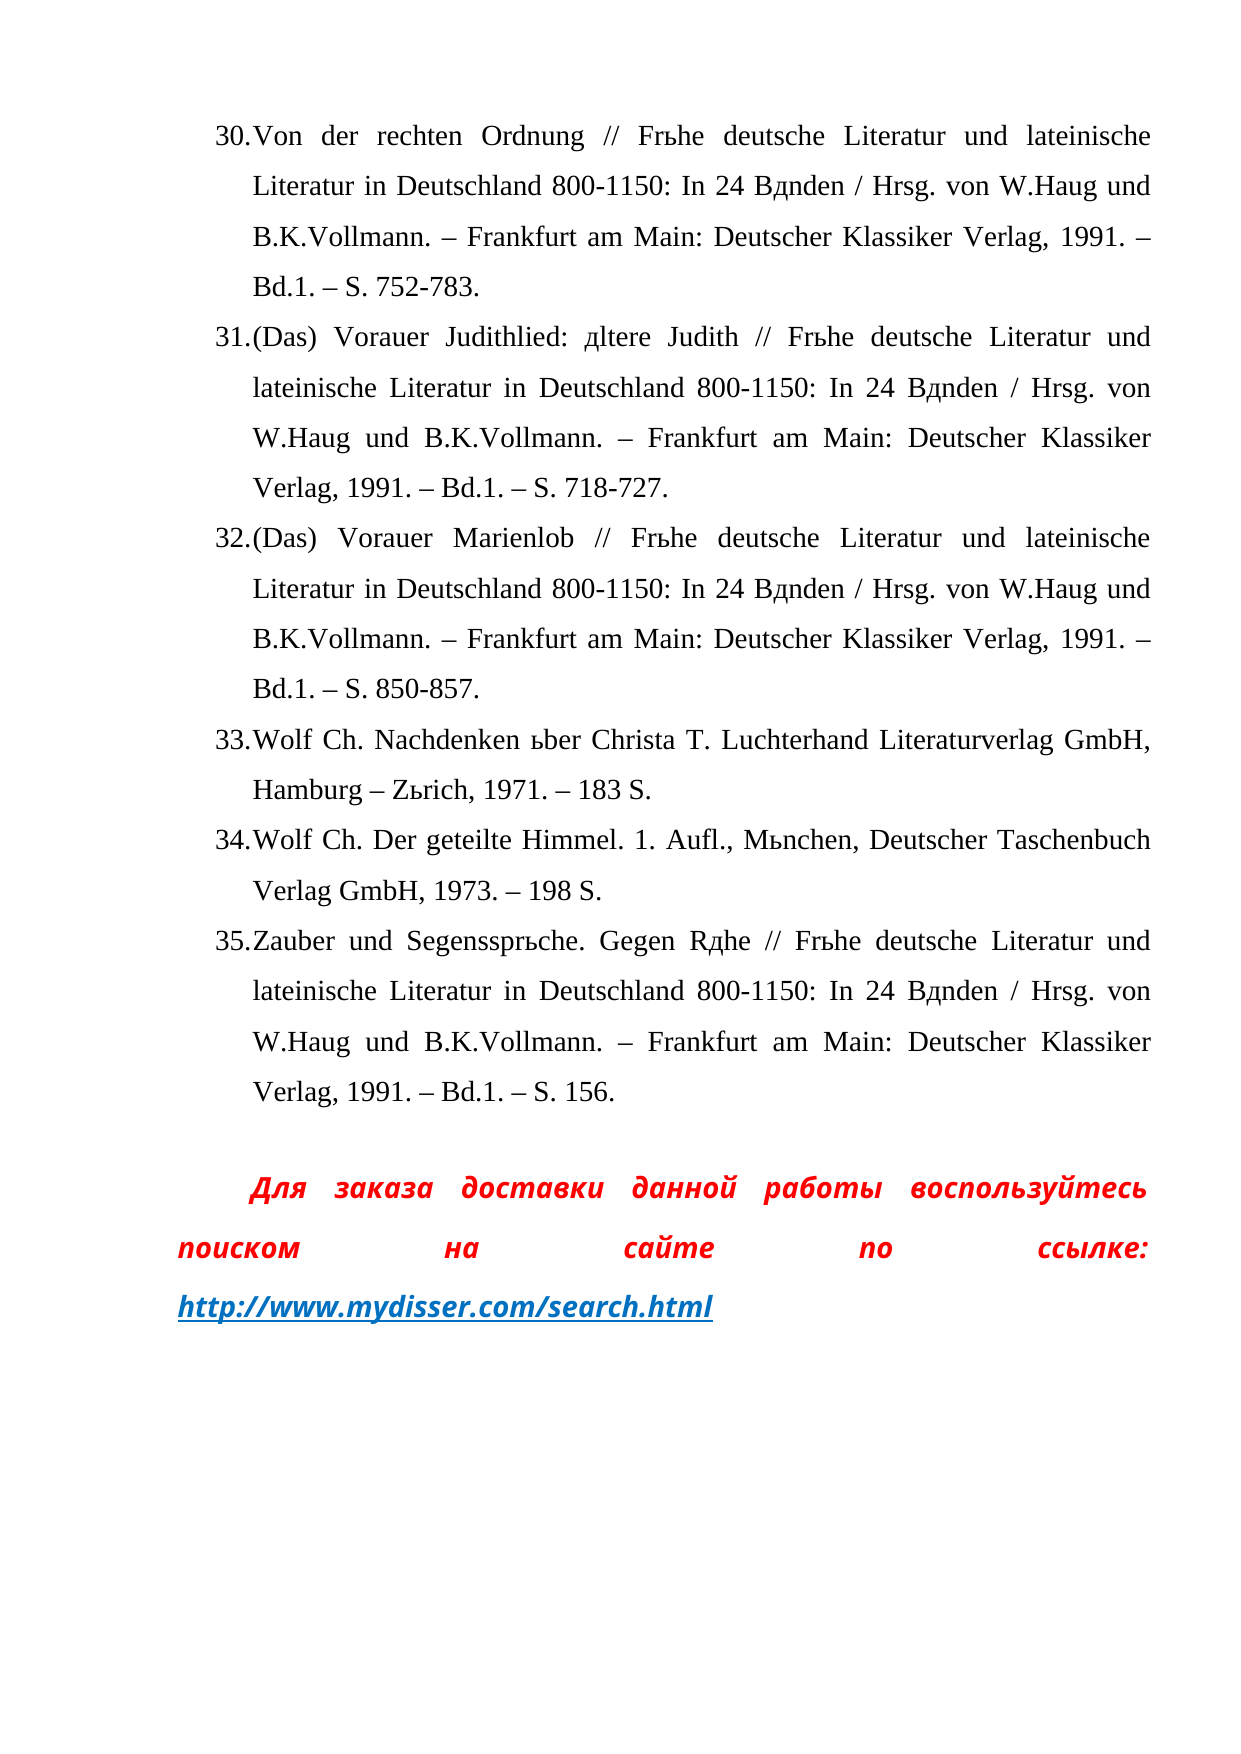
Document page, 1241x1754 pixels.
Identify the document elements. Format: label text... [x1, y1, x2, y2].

list Von der rechten Ordnung // Frьhe deutsche Literatur und lateinische Literatur in Deutschland 800-1150: In 24 Bдnden / Hrsg. von W.Haug und B.K.Vollmann. – Frankfurt am Main: Deutscher Klassiker Verlag, 1991. – Bd.1. – S. 752-783. [215, 118, 1152, 303]
list Zauber und Segenssprьche. Gegen Rдhe // Frьhe deutsche Literatur und lateinische Literatur in Deutschland 800-1150: In 24 Bдnden / Hrsg. von W.Haug und B.K.Vollmann. – Frankfurt am Main: Deutscher Klassiker Verlag, 1991. – Bd.1. – S. 156. [215, 923, 1152, 1108]
list Wolf Ch. Der geteilte Himmel. 1. Aufl., Mьnchen, Deutscher Taschenbuch Verlag GmbH, 1973. – 198 S. [215, 822, 1152, 906]
text Для заказа доставки данной работы воспользуйтесь поиском на сайте по ссылке: http://www.mydisser.com/search.html [177, 1167, 1152, 1326]
list (Das) Vorauer Judithlied: дltere Judith // Frьhe deutsche Literatur und lateinische Literatur in Deutschland 800-1150: In 24 Bдnden / Hrsg. von W.Haug und B.K.Vollmann. – Frankfurt am Main: Deutscher Klassiker Verlag, 1991. – Bd.1. – S. 718-727. [215, 319, 1152, 504]
list (Das) Vorauer Marienlob // Frьhe deutsche Literatur und lateinische Literatur in Deutschland 800-1150: In 24 Bдnden / Hrsg. von W.Haug und B.K.Vollmann. – Frankfurt am Main: Deutscher Klassiker Verlag, 1991. – Bd.1. – S. 850-857. [215, 521, 1152, 705]
list Wolf Ch. Nachdenken ьber Christa T. Luchterhand Literaturverlag GmbH, Hamburg – Zьrich, 1971. – 183 S. [215, 722, 1152, 806]
